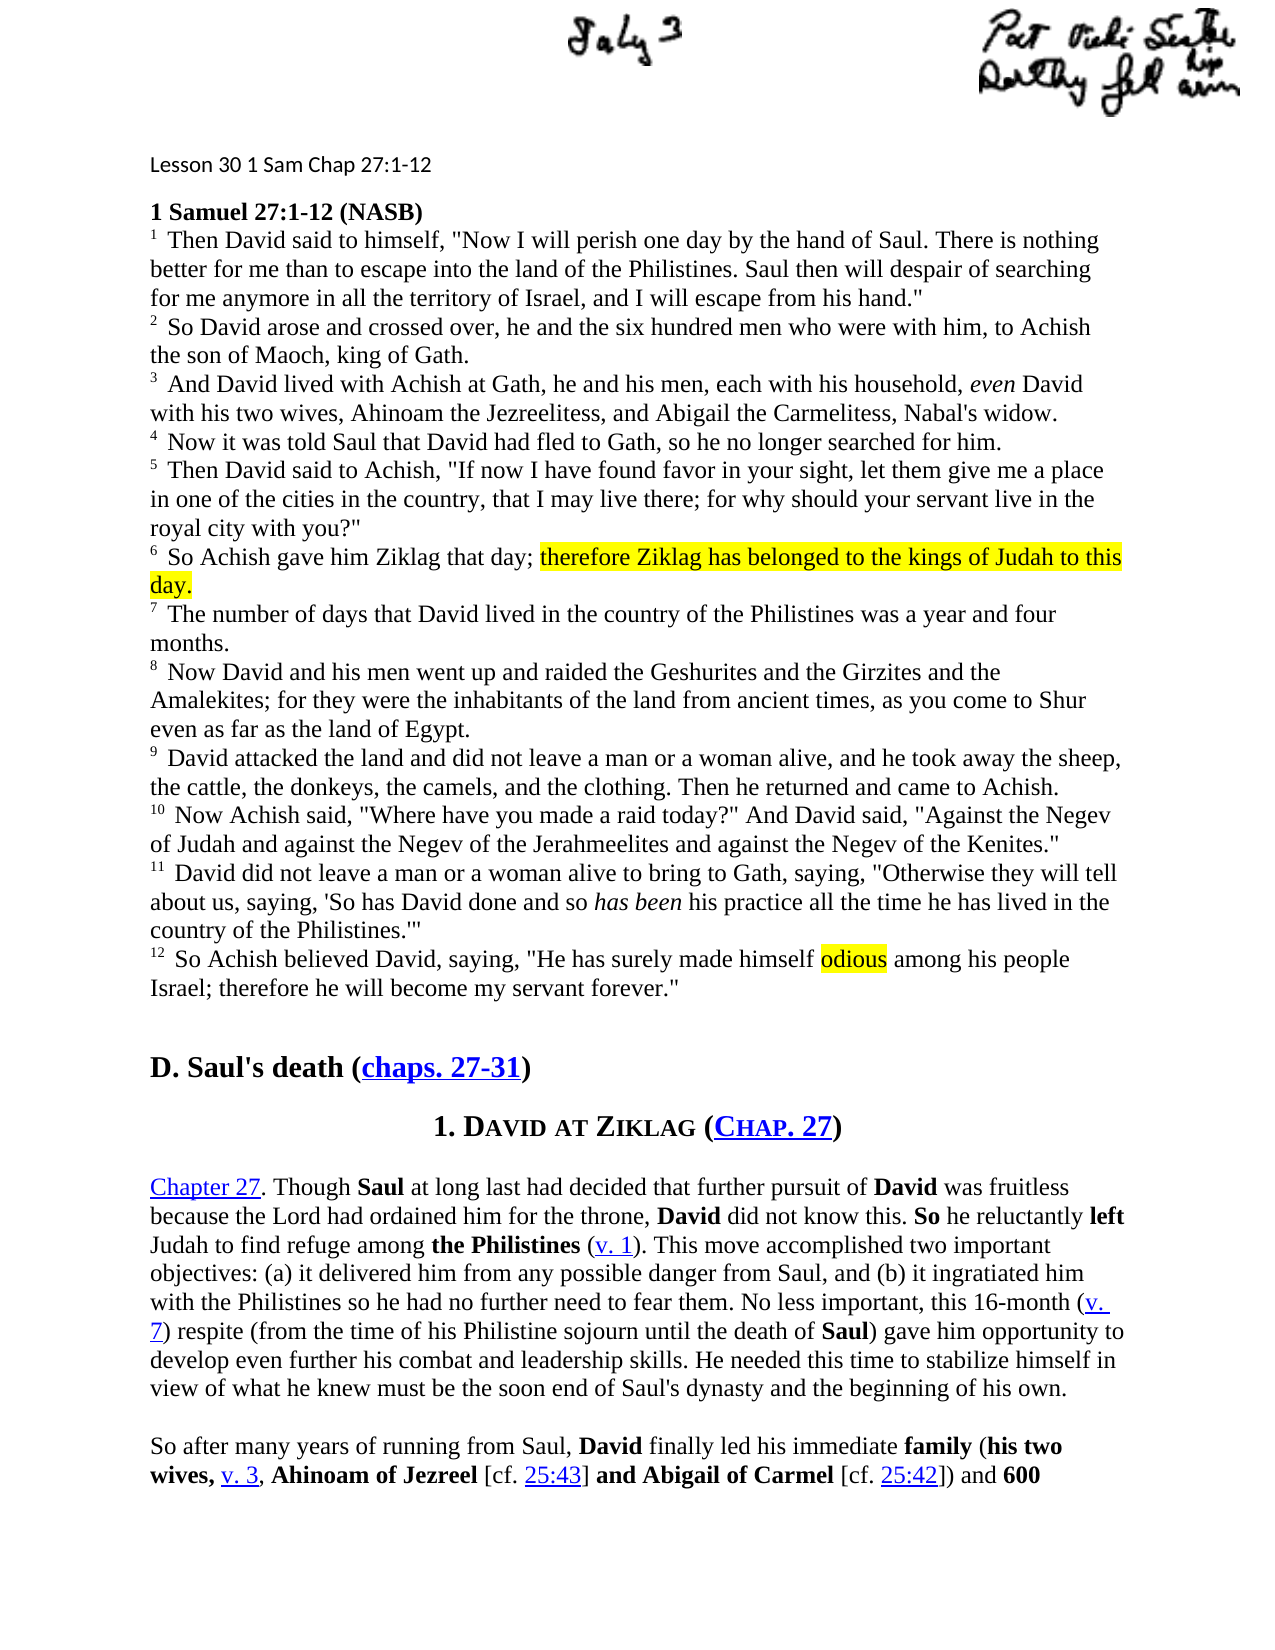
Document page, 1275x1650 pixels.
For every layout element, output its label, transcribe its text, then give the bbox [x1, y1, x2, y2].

text 1. David at Ziklag (Chap. 27) [150, 1108, 1125, 1143]
picture [568, 13, 682, 66]
text D. Saul's death (chaps. 27-31) [150, 1049, 1125, 1083]
text Chapter 27. Though Saul at long last had decided that further pursuit of David was fruitless because the Lord had ordained him for the throne, David did not know this. So he reluctantly left Judah to find refuge among the Philistines (v. 1). This move accomplished two important objectives: (a) it delivered him from any possible danger from Saul, and (b) it ingratiated him with the Philistines so he had no further need to fear them. No less important, this 16-month (v. 7) respite (from the time of his Philistine sojourn until the death of Saul) gave him opportunity to develop even further his combat and leadership skills. He needed this time to stabilize himself in view of what he knew must be the soon end of Saul's dynasty and the beginning of his own. [150, 1172, 1125, 1402]
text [150, 1431, 1125, 1489]
text Lesson 30 1 Sam Chap 27:1-12 [150, 150, 1125, 178]
text 1 Samuel 27:1-12 (NASB) 1 Then David said to himself, "Now I will perish one day by the hand of Saul. There is nothing better for me than to escape into the land of the Philistines. Saul then will despair of searching for me anymore in all the territory of Israel, and I will escape from his hand." 2 So David arose and crossed over, he and the six hundred men who were with him, to Achish the son of Maoch, king of Gath. 3 And David lived with Achish at Gath, he and his men, each with his household, even David with his two wives, Ahinoam the Jezreelitess, and Abigail the Carmelitess, Nabal's widow. 4 Now it was told Saul that David had fled to Gath, so he no longer searched for him. 5 Then David said to Achish, "If now I have found favor in your sight, let them give me a place in one of the cities in the country, that I may live there; for why should your servant live in the royal city with you?" 6 So Achish gave him Ziklag that day; therefore Ziklag has belonged to the kings of Judah to this day. 7 The number of days that David lived in the country of the Philistines was a year and four months. 8 Now David and his men went up and raided the Geshurites and the Girzites and the Amalekites; for they were the inhabitants of the land from ancient times, as you come to Shur even as far as the land of Egypt. 9 David attacked the land and did not leave a man or a woman alive, and he took away the sheep, the cattle, the donkeys, the camels, and the clothing. Then he returned and came to Achish. 10 Now Achish said, "Where have you made a raid today?" And David said, "Against the Negev of Judah and against the Negev of the Jerahmeelites and against the Negev of the Kenites." 11 David did not leave a man or a woman alive to bring to Gath, saying, "Otherwise they will tell about us, saying, 'So has David done and so has been his practice all the time he has lived in the country of the Philistines.'" 12 So Achish believed David, saying, "He has surely made himself odious among his people Israel; therefore he will become my servant forever." [150, 197, 1125, 1002]
picture [979, 8, 1240, 117]
